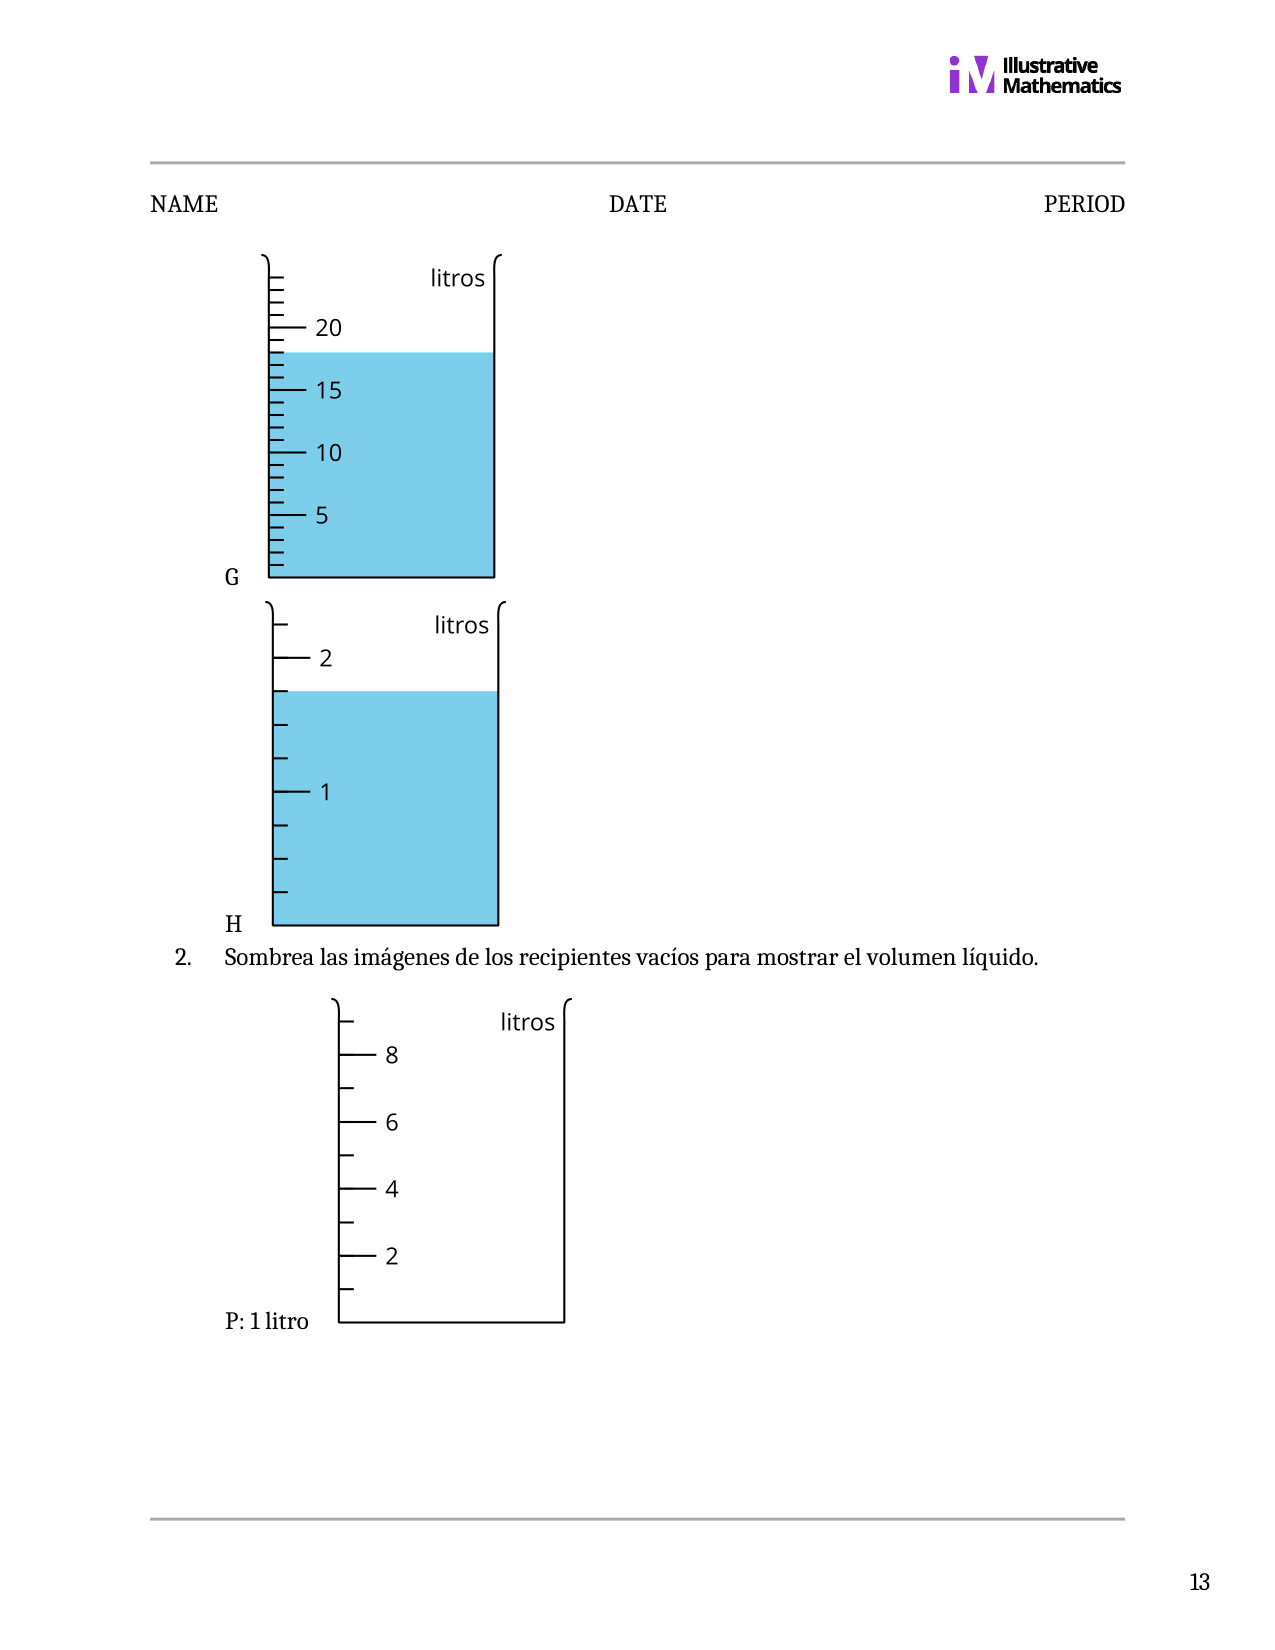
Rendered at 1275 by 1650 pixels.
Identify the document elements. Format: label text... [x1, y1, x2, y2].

picture [327, 992, 583, 1330]
picture [949, 55, 1121, 93]
picture [257, 247, 513, 585]
picture [261, 595, 517, 933]
list Sombrea las imágenes de los recipientes vacíos para mostrar el volumen líquido. [175, 942, 1125, 971]
